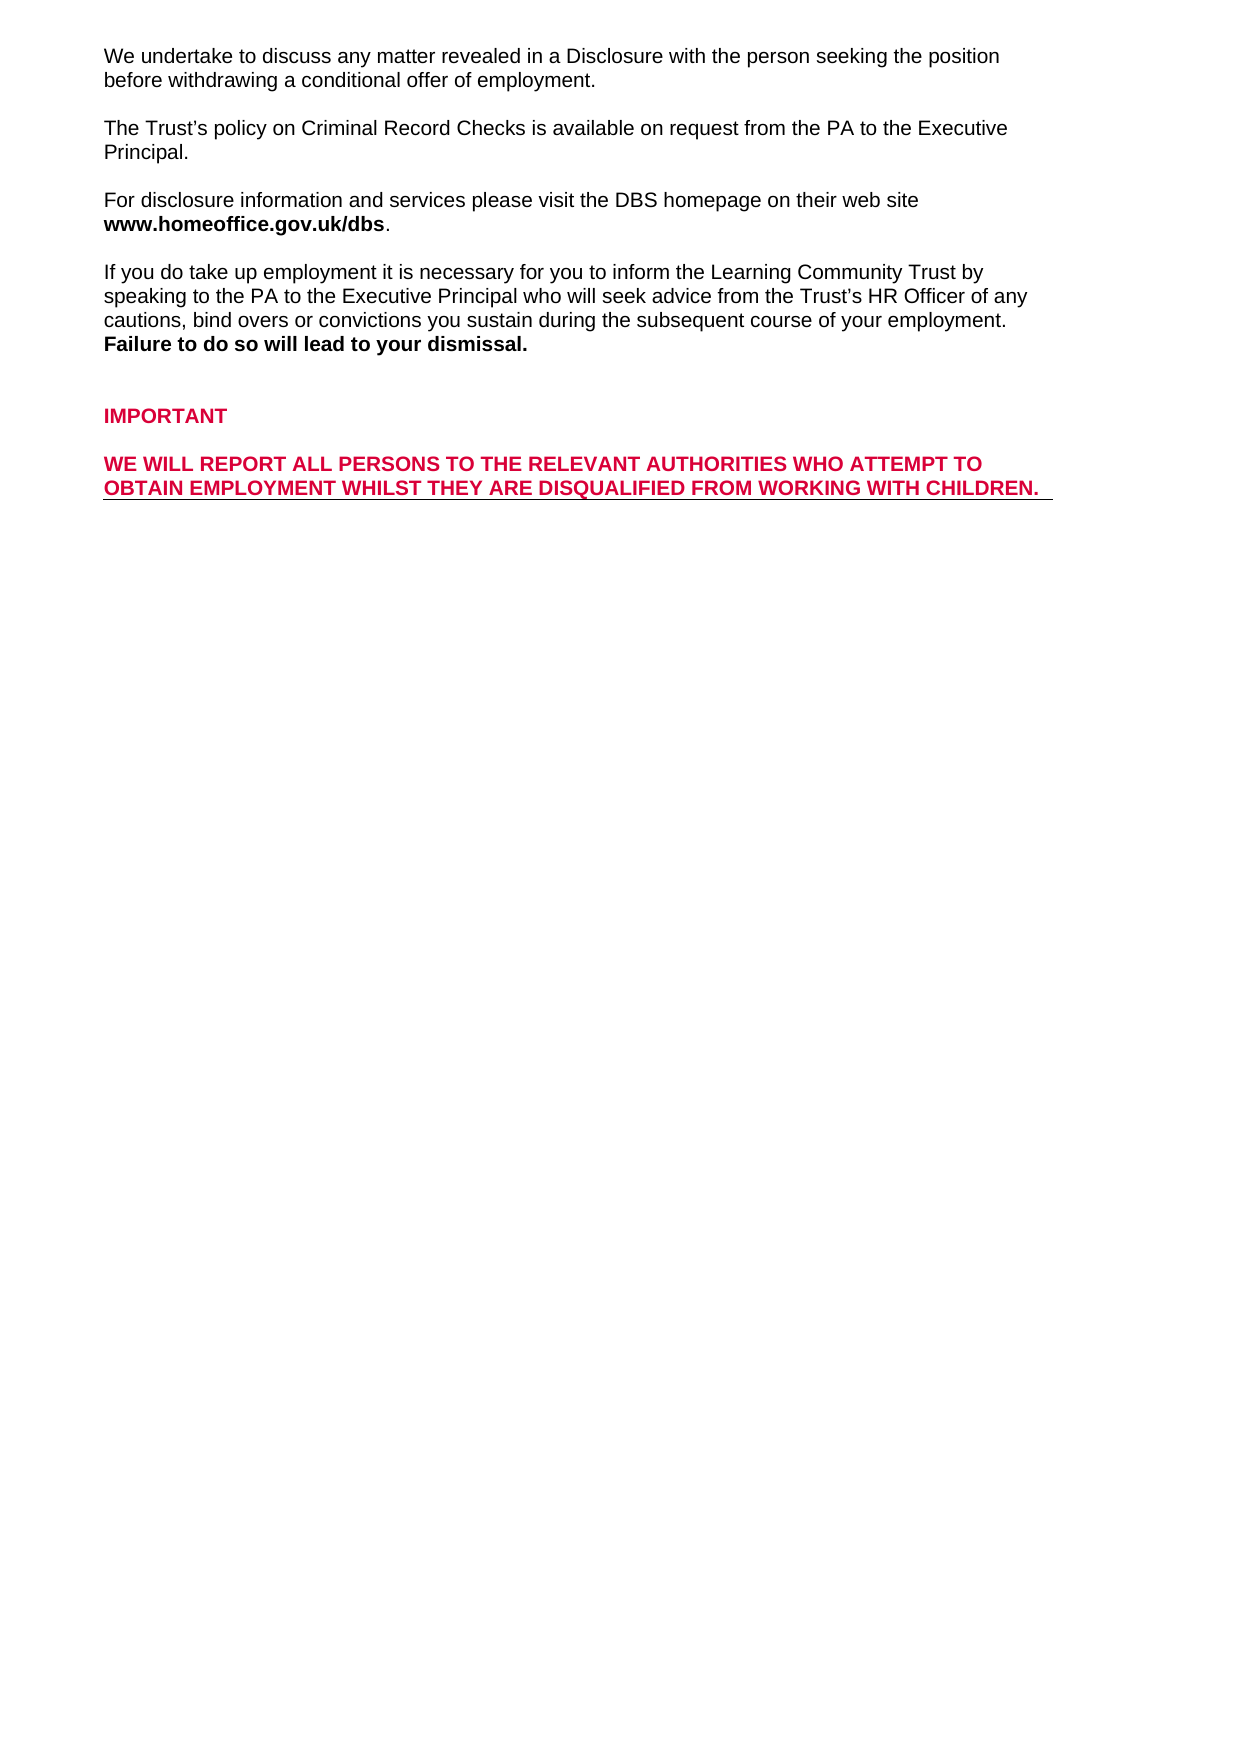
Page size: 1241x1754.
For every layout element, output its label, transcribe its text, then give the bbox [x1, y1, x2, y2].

text If you do take up employment it is necessary for you to inform the Learning Community Trust by speaking to the PA to the Executive Principal who will seek advice from the Trust’s HR Officer of any cautions, bind overs or convictions you sustain during the subsequent course of your employment. Failure to do so will lead to your dismissal. [103, 260, 1053, 356]
text IMPORTANT [103, 404, 1053, 428]
text WE WILL REPORT ALL PERSONS TO THE RELEVANT AUTHORITIES WHO ATTEMPT TO OBTAIN EMPLOYMENT WHILST THEY ARE DISQUALIFIED FROM WORKING WITH CHILDREN. [103, 452, 1053, 499]
text For disclosure information and services please visit the DBS homepage on their web site www.homeoffice.gov.uk/dbs. [103, 188, 1053, 236]
text We undertake to discuss any matter revealed in a Disclosure with the person seeking the position before withdrawing a conditional offer of employment. [103, 44, 1053, 92]
text The Trust’s policy on Criminal Record Checks is available on request from the PA to the Executive Principal. [103, 116, 1053, 164]
